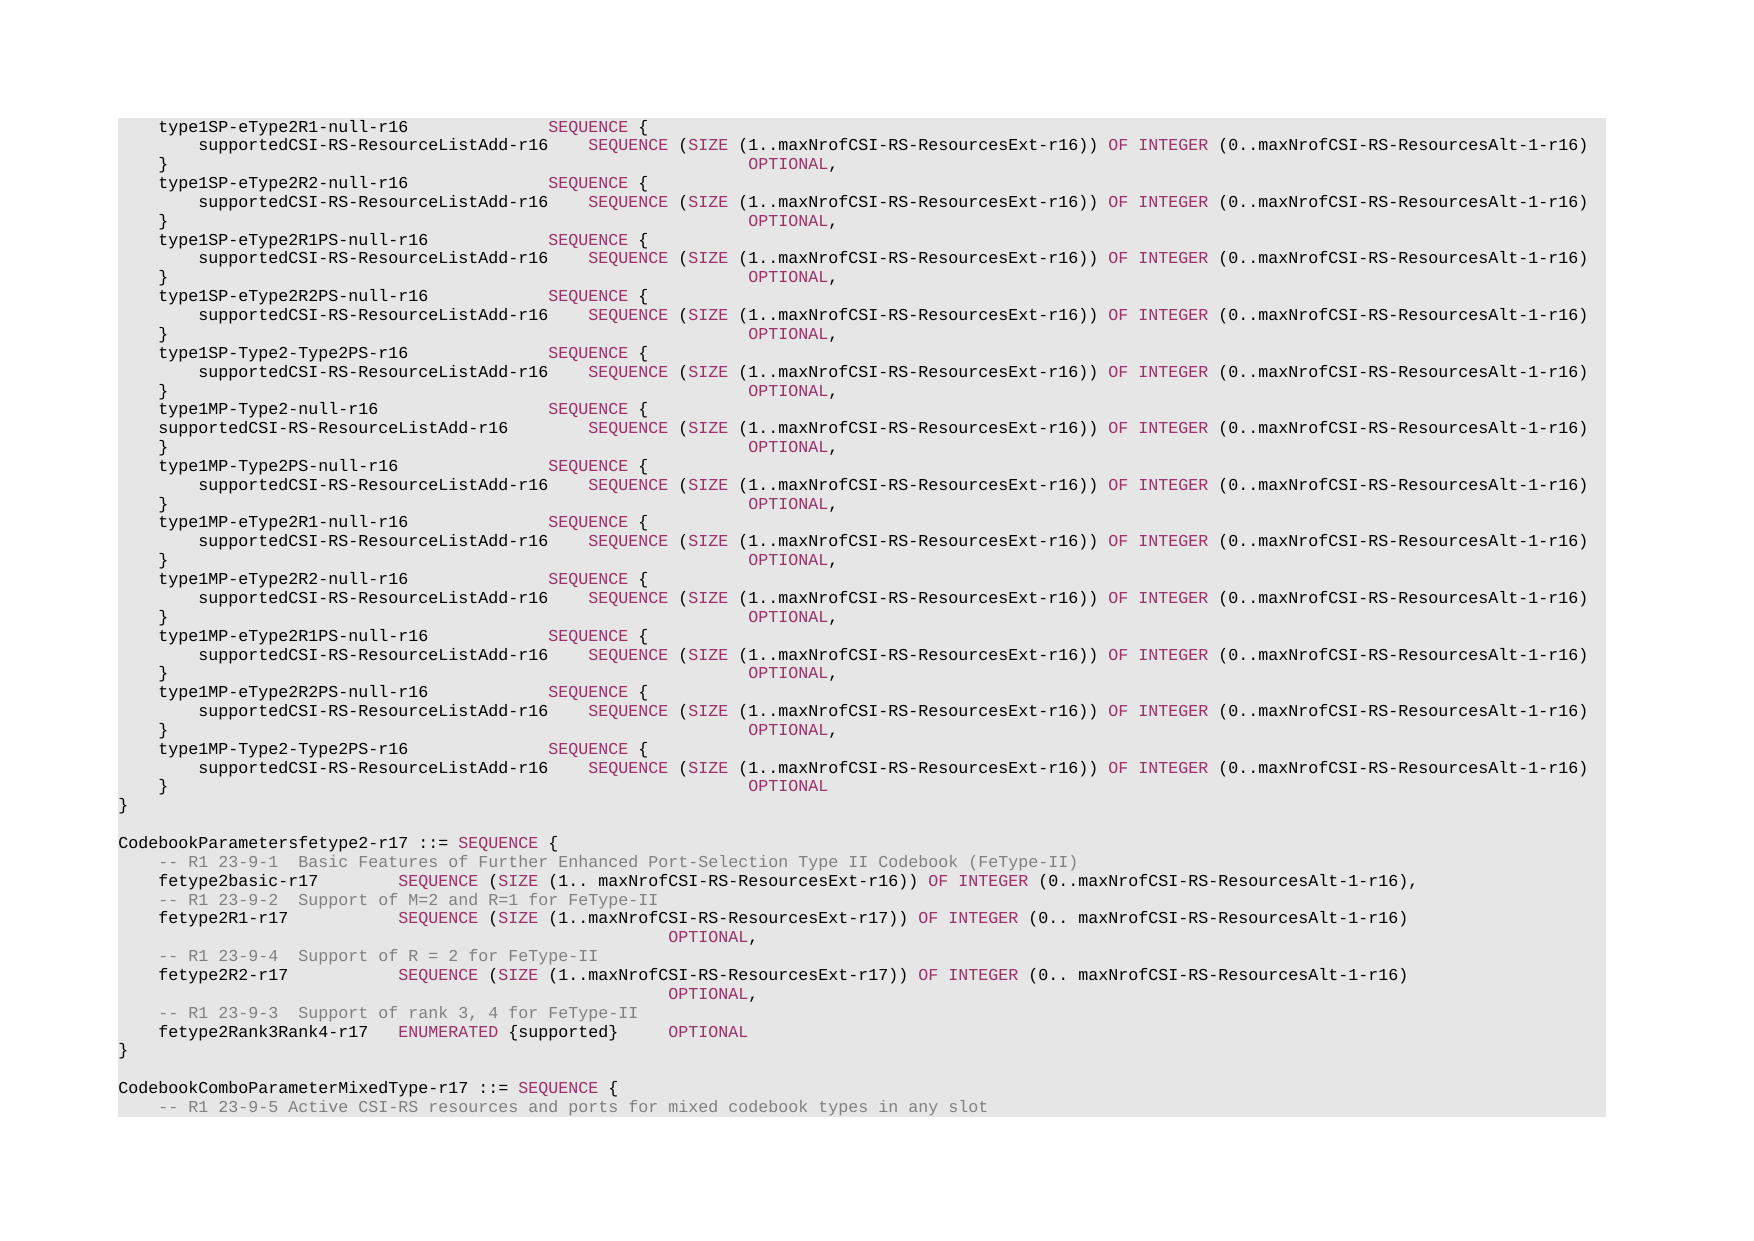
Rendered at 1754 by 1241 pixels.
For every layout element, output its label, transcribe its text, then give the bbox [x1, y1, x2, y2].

text } OPTIONAL, [118, 721, 1606, 740]
text type1MP-eType2R2PS-null-r16 SEQUENCE { [118, 684, 1606, 703]
text } OPTIONAL, [118, 608, 1606, 627]
text } OPTIONAL, [118, 212, 1606, 231]
text } OPTIONAL, [118, 665, 1606, 684]
text -- R1 23-9-4 Support of R = 2 for FeType-II [118, 948, 1606, 967]
text } OPTIONAL, [118, 269, 1606, 288]
text type1SP-eType2R2PS-null-r16 SEQUENCE { [118, 288, 1606, 307]
text supportedCSI-RS-ResourceListAdd-r16 SEQUENCE (SIZE (1..maxNrofCSI-RS-ResourcesExt-r16)) OF INTEGER (0..maxNrofCSI-RS-ResourcesAlt-1-r16) [118, 759, 1606, 778]
text -- R1 23-9-5 Active CSI-RS resources and ports for mixed codebook types in any slot [118, 1098, 1606, 1117]
text supportedCSI-RS-ResourceListAdd-r16 SEQUENCE (SIZE (1..maxNrofCSI-RS-ResourcesExt-r16)) OF INTEGER (0..maxNrofCSI-RS-ResourcesAlt-1-r16) [118, 646, 1606, 665]
text } [118, 1042, 1606, 1061]
text supportedCSI-RS-ResourceListAdd-r16 SEQUENCE (SIZE (1..maxNrofCSI-RS-ResourcesExt-r16)) OF INTEGER (0..maxNrofCSI-RS-ResourcesAlt-1-r16) [118, 703, 1606, 721]
text -- R1 23-9-1 Basic Features of Further Enhanced Port-Selection Type II Codebook (FeType-II) [118, 853, 1606, 872]
text type1MP-Type2-Type2PS-r16 SEQUENCE { [118, 740, 1606, 759]
text -- R1 23-9-3 Support of rank 3, 4 for FeType-II [118, 1004, 1606, 1023]
text } [118, 797, 1606, 816]
text supportedCSI-RS-ResourceListAdd-r16 SEQUENCE (SIZE (1..maxNrofCSI-RS-ResourcesExt-r16)) OF INTEGER (0..maxNrofCSI-RS-ResourcesAlt-1-r16) [118, 307, 1606, 326]
text type1SP-eType2R2-null-r16 SEQUENCE { [118, 175, 1606, 193]
text type1MP-eType2R1-null-r16 SEQUENCE { [118, 514, 1606, 533]
text type1MP-Type2-null-r16 SEQUENCE { [118, 401, 1606, 420]
text } OPTIONAL, [118, 495, 1606, 514]
text CodebookComboParameterMixedType-r17 ::= SEQUENCE { [118, 1080, 1606, 1098]
text supportedCSI-RS-ResourceListAdd-r16 SEQUENCE (SIZE (1..maxNrofCSI-RS-ResourcesExt-r16)) OF INTEGER (0..maxNrofCSI-RS-ResourcesAlt-1-r16) [118, 193, 1606, 212]
text } OPTIONAL, [118, 156, 1606, 175]
text type1SP-eType2R1PS-null-r16 SEQUENCE { [118, 231, 1606, 250]
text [118, 137, 1606, 156]
text CodebookParametersfetype2-r17 ::= SEQUENCE { [118, 834, 1606, 853]
text supportedCSI-RS-ResourceListAdd-r16 SEQUENCE (SIZE (1..maxNrofCSI-RS-ResourcesExt-r16)) OF INTEGER (0..maxNrofCSI-RS-ResourcesAlt-1-r16) [118, 363, 1606, 382]
text supportedCSI-RS-ResourceListAdd-r16 SEQUENCE (SIZE (1..maxNrofCSI-RS-ResourcesExt-r16)) OF INTEGER (0..maxNrofCSI-RS-ResourcesAlt-1-r16) [118, 476, 1606, 495]
text OPTIONAL, [118, 985, 1606, 1004]
text supportedCSI-RS-ResourceListAdd-r16 SEQUENCE (SIZE (1..maxNrofCSI-RS-ResourcesExt-r16)) OF INTEGER (0..maxNrofCSI-RS-ResourcesAlt-1-r16) [118, 589, 1606, 608]
text supportedCSI-RS-ResourceListAdd-r16 SEQUENCE (SIZE (1..maxNrofCSI-RS-ResourcesExt-r16)) OF INTEGER (0..maxNrofCSI-RS-ResourcesAlt-1-r16) [118, 250, 1606, 269]
text fetype2basic-r17 SEQUENCE (SIZE (1.. maxNrofCSI-RS-ResourcesExt-r16)) OF INTEGER (0..maxNrofCSI-RS-ResourcesAlt-1-r16), [118, 872, 1606, 891]
text supportedCSI-RS-ResourceListAdd-r16 SEQUENCE (SIZE (1..maxNrofCSI-RS-ResourcesExt-r16)) OF INTEGER (0..maxNrofCSI-RS-ResourcesAlt-1-r16) [118, 420, 1606, 439]
text fetype2Rank3Rank4-r17 ENUMERATED {supported} OPTIONAL [118, 1023, 1606, 1042]
text fetype2R2-r17 SEQUENCE (SIZE (1..maxNrofCSI-RS-ResourcesExt-r17)) OF INTEGER (0.. maxNrofCSI-RS-ResourcesAlt-1-r16) [118, 967, 1606, 985]
text type1MP-eType2R2-null-r16 SEQUENCE { [118, 571, 1606, 589]
text OPTIONAL, [118, 929, 1606, 948]
text } OPTIONAL [118, 778, 1606, 797]
text type1SP-eType2R1-null-r16 SEQUENCE { [118, 118, 1606, 137]
text type1MP-Type2PS-null-r16 SEQUENCE { [118, 457, 1606, 476]
text fetype2R1-r17 SEQUENCE (SIZE (1..maxNrofCSI-RS-ResourcesExt-r17)) OF INTEGER (0.. maxNrofCSI-RS-ResourcesAlt-1-r16) [118, 910, 1606, 929]
text } OPTIONAL, [118, 382, 1606, 401]
text } OPTIONAL, [118, 439, 1606, 457]
text } OPTIONAL, [118, 552, 1606, 571]
text -- R1 23-9-2 Support of M=2 and R=1 for FeType-II [118, 891, 1606, 910]
text } OPTIONAL, [118, 326, 1606, 344]
text type1SP-Type2-Type2PS-r16 SEQUENCE { [118, 344, 1606, 363]
text type1MP-eType2R1PS-null-r16 SEQUENCE { [118, 627, 1606, 646]
text supportedCSI-RS-ResourceListAdd-r16 SEQUENCE (SIZE (1..maxNrofCSI-RS-ResourcesExt-r16)) OF INTEGER (0..maxNrofCSI-RS-ResourcesAlt-1-r16) [118, 533, 1606, 552]
